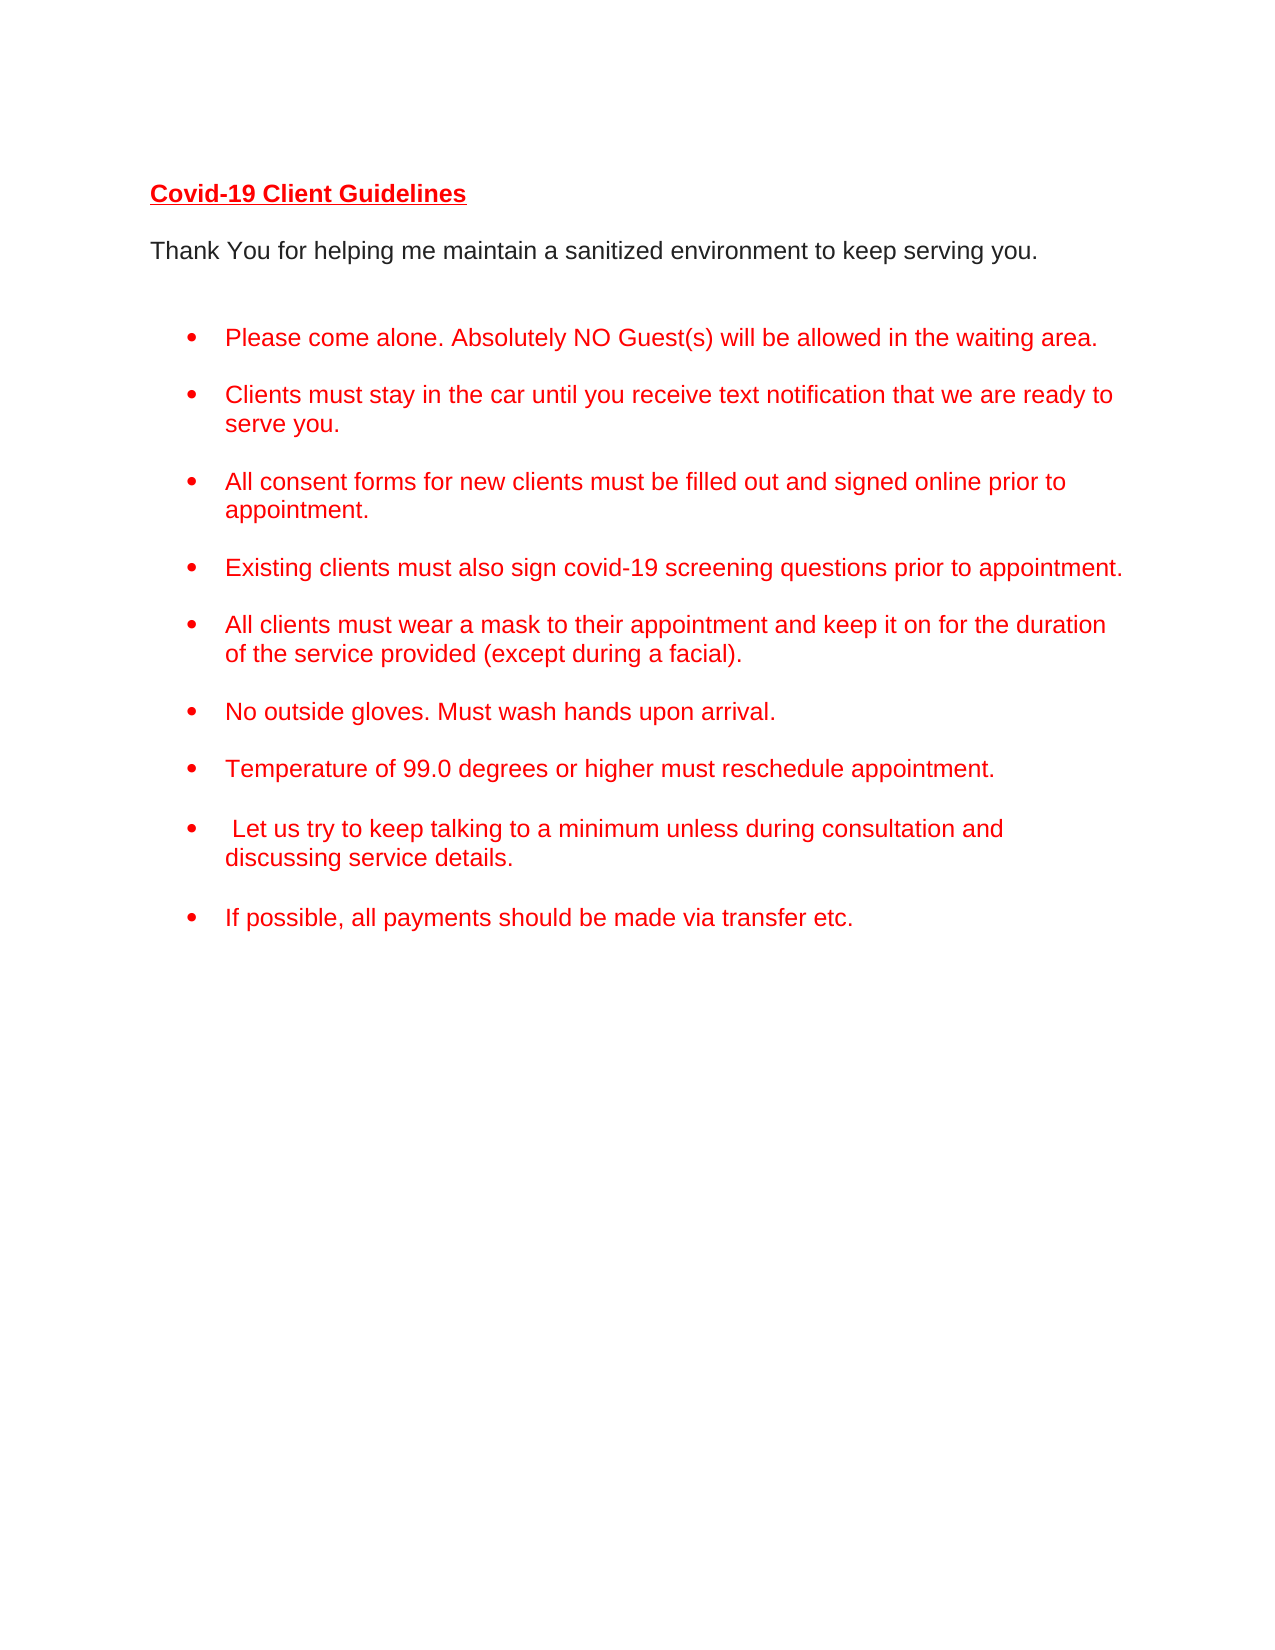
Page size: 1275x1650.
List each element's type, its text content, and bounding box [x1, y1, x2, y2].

list Clients must stay in the car until you receive text notification that we are ready to serve you. [187, 380, 1125, 438]
list Existing clients must also sign covid-19 screening questions prior to appointment. [187, 553, 1125, 582]
list Let us try to keep talking to a minimum unless during consultation and discussing service details. [187, 814, 1125, 872]
text Thank You for helping me maintain a sanitized environment to keep serving you. [150, 236, 1125, 265]
list Temperature of 99.0 degrees or higher must reschedule appointment. [187, 754, 1125, 783]
list No outside gloves. Must wash hands upon arrival. [187, 697, 1125, 726]
list All consent forms for new clients must be filled out and signed online prior to appointment. [187, 466, 1125, 524]
list All clients must wear a mask to their appointment and keep it on for the duration of the service provided (except during a facial). [187, 610, 1125, 668]
text Covid-19 Client Guidelines [150, 179, 1125, 207]
list Please come alone. Absolutely NO Guest(s) will be allowed in the waiting area. [187, 322, 1125, 351]
list If possible, all payments should be made via transfer etc. [187, 903, 1125, 932]
